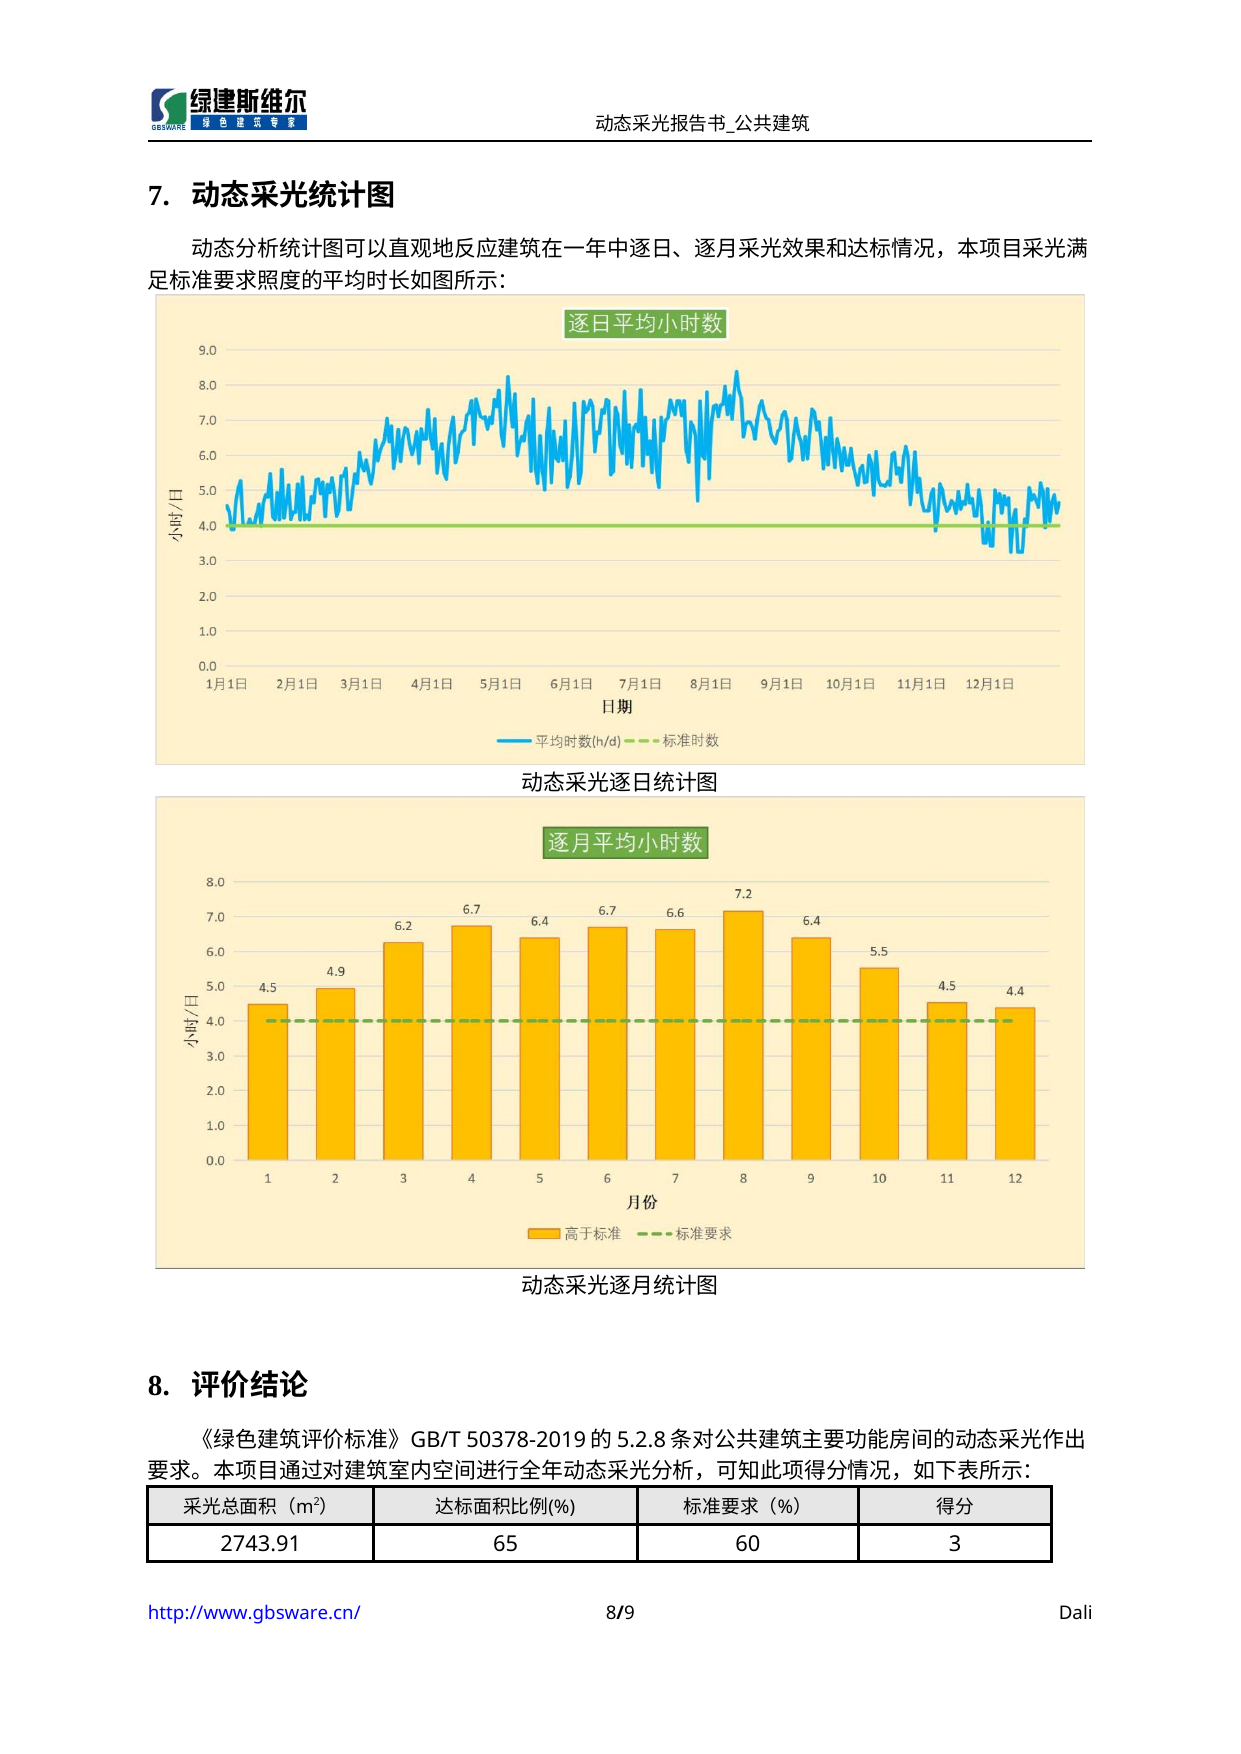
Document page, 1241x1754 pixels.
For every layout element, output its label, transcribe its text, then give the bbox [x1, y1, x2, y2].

table_cell 65 [375, 1526, 636, 1560]
table_cell 2743.91 [149, 1526, 372, 1560]
table_cell 60 [639, 1526, 857, 1560]
table_header 采光总面积（m2） [149, 1488, 372, 1523]
text 动态分析统计图可以直观地反应建筑在一年中逐日、逐月采光效果和达标情况，本项目采光满足标准要求照度的平均时长如图所示： [148, 231, 1092, 294]
table_header 达标面积比例(%) [375, 1488, 636, 1523]
subtitle 评价结论 [148, 1350, 1092, 1415]
picture [147, 88, 308, 131]
picture [155, 796, 1085, 1269]
table_header 标准要求（%） [639, 1488, 857, 1523]
text 《绿色建筑评价标准》GB/T 50378-2019的5.2.8条对公共建筑主要功能房间的动态采光作出要求。本项目通过对建筑室内空间进行全年动态采光分析，可知此项得分情况，如下表所示： [148, 1422, 1092, 1485]
text 动态采光逐日统计图 [148, 765, 1092, 796]
text 动态采光逐月统计图 [148, 1268, 1092, 1300]
table_header 得分 [860, 1488, 1050, 1523]
subtitle 动态采光统计图 [148, 160, 1092, 225]
table_cell 3 [860, 1526, 1050, 1560]
picture [155, 294, 1085, 765]
